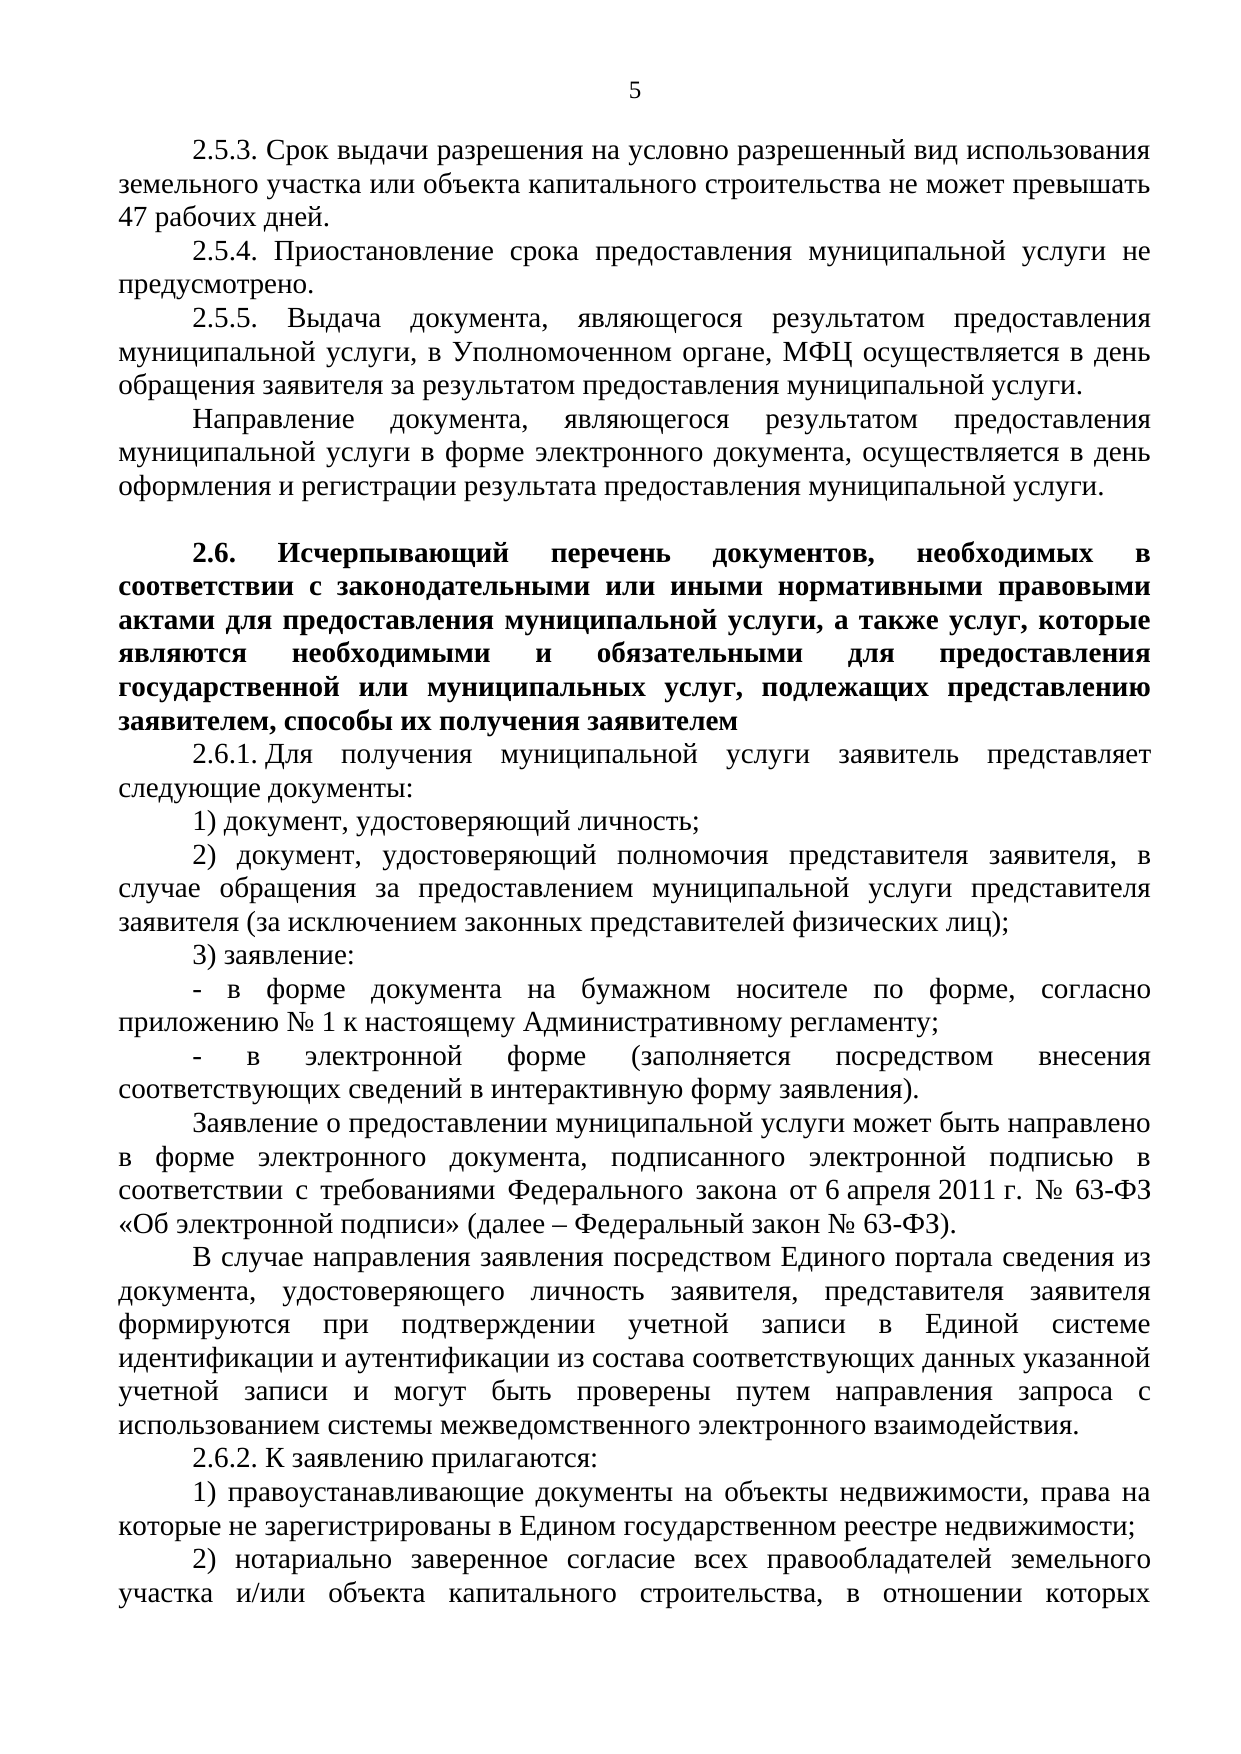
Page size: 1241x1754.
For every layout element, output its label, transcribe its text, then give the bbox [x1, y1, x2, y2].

text - в электронной форме (заполняется посредством внесения соответствующих сведений в интерактивную форму заявления). [118, 1038, 1152, 1105]
text 2.6. Исчерпывающий перечень документов, необходимых в соответствии с законодательными или иными нормативными правовыми актами для предоставления муниципальной услуги, а также услуг, которые являются необходимыми и обязательными для предоставления государственной или муниципальных услуг, подлежащих представлению заявителем, способы их получения заявителем [118, 535, 1152, 736]
text Направление документа, являющегося результатом предоставления муниципальной услуги в форме электронного документа, осуществляется в день оформления и регистрации результата предоставления муниципальной услуги. [118, 401, 1152, 501]
text 2.6.1. Для получения муниципальной услуги заявитель представляет следующие документы: [118, 736, 1152, 803]
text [118, 1541, 1152, 1608]
text Заявление о предоставлении муниципальной услуги может быть направлено в форме электронного документа, подписанного электронной подписью в соответствии с требованиями Федерального закона от 6 апреля 2011 г. № 63-ФЗ «Об электронной подписи» (далее – Федеральный закон № 63-ФЗ). [118, 1105, 1152, 1239]
text 2.5.4. Приостановление срока предоставления муниципальной услуги не предусмотрено. [118, 233, 1152, 300]
text - в форме документа на бумажном носителе по форме, согласно приложению № 1 к настоящему Административному регламенту; [118, 971, 1152, 1038]
text 2.5.3. Срок выдачи разрешения на условно разрешенный вид использования земельного участка или объекта капитального строительства не может превышать 47 рабочих дней. [118, 132, 1152, 233]
text 2.6.2. К заявлению прилагаются: [118, 1441, 1152, 1474]
text В случае направления заявления посредством Единого портала сведения из документа, удостоверяющего личность заявителя, представителя заявителя формируются при подтверждении учетной записи в Единой системе идентификации и аутентификации из состава соответствующих данных указанной учетной записи и могут быть проверены путем направления запроса с использованием системы межведомственного электронного взаимодействия. [118, 1239, 1152, 1441]
text 1) правоустанавливающие документы на объекты недвижимости, права на которые не зарегистрированы в Едином государственном реестре недвижимости; [118, 1474, 1152, 1541]
text 1) документ, удостоверяющий личность; [118, 803, 1152, 837]
text 2) документ, удостоверяющий полномочия представителя заявителя, в случае обращения за предоставлением муниципальной услуги представителя заявителя (за исключением законных представителей физических лиц); [118, 837, 1152, 937]
text 3) заявление: [118, 937, 1152, 971]
text 2.5.5. Выдача документа, являющегося результатом предоставления муниципальной услуги, в Уполномоченном органе, МФЦ осуществляется в день обращения заявителя за результатом предоставления муниципальной услуги. [118, 300, 1152, 401]
